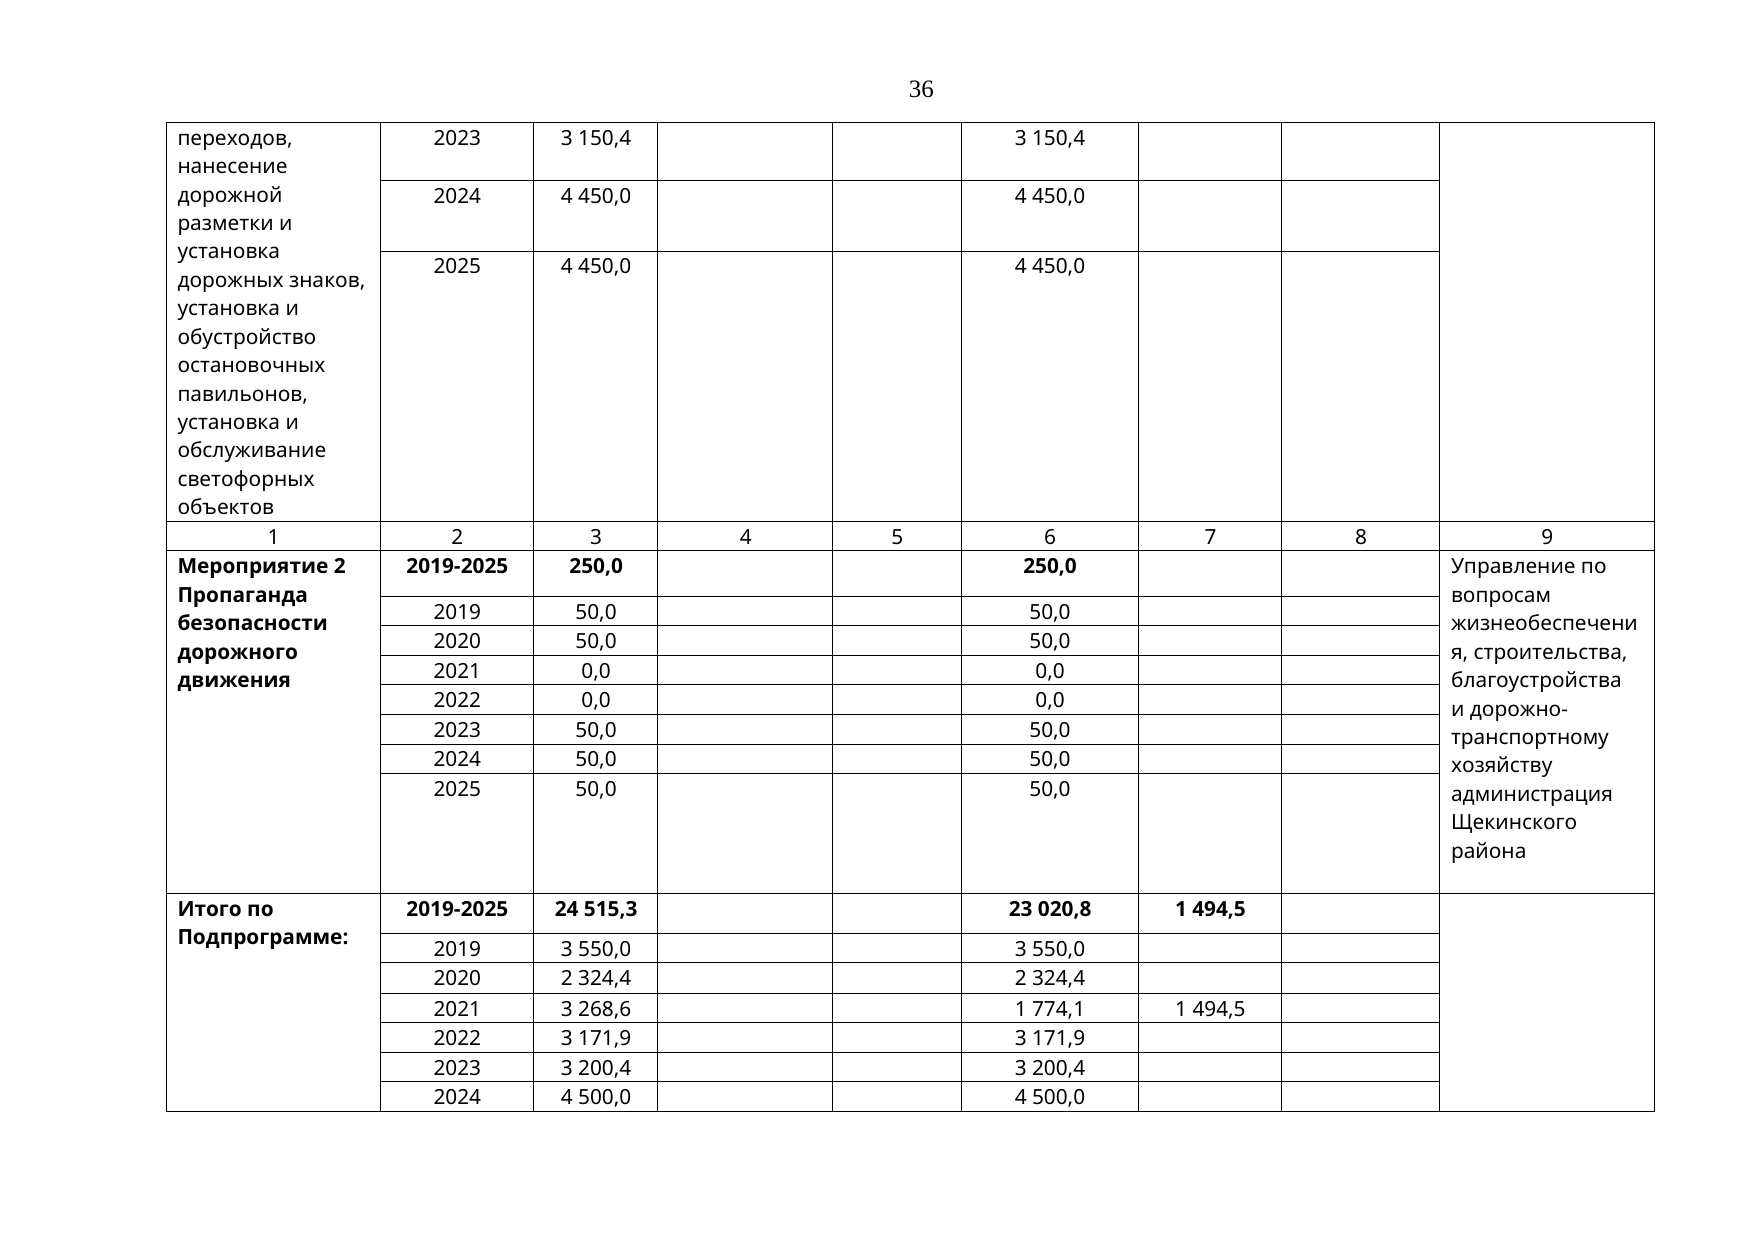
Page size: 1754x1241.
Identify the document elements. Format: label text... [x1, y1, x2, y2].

table_cell [1139, 774, 1281, 893]
table_cell 2023 [381, 1053, 533, 1081]
table_cell [1282, 1053, 1439, 1081]
table_cell 50,0 [534, 774, 657, 893]
table_cell 9 [1440, 522, 1654, 550]
table_cell 3 268,6 [534, 994, 657, 1022]
table_cell 2021 [381, 994, 533, 1022]
table_cell 50,0 [962, 745, 1138, 773]
table_cell [658, 626, 832, 655]
table_cell [833, 1082, 961, 1111]
table_cell 2023 [381, 123, 533, 180]
table_cell [833, 1053, 961, 1081]
table_cell 2 324,4 [962, 963, 1138, 993]
table_cell 24 515,3 [534, 894, 657, 933]
table_cell 23 020,8 [962, 894, 1138, 933]
table_cell 2022 [381, 1023, 533, 1052]
table_cell [1139, 1082, 1281, 1111]
table_cell [1282, 685, 1439, 714]
table_cell [658, 252, 832, 521]
table_cell [833, 123, 961, 180]
table_cell [658, 774, 832, 893]
table_cell [1139, 745, 1281, 773]
table_cell [1282, 252, 1439, 521]
table_cell 4 500,0 [962, 1082, 1138, 1111]
table_cell 0,0 [962, 656, 1138, 684]
table_cell 3 150,4 [962, 123, 1138, 180]
table_cell 2023 [381, 715, 533, 743]
table_cell [1139, 123, 1281, 180]
table_cell [1440, 894, 1654, 1111]
table_cell [1282, 994, 1439, 1022]
table_cell [1139, 1053, 1281, 1081]
table_cell [658, 181, 832, 251]
table_cell 250,0 [962, 551, 1138, 596]
table_cell [1282, 745, 1439, 773]
table_cell [833, 963, 961, 993]
table_cell 4 500,0 [534, 1082, 657, 1111]
table_cell 3 550,0 [534, 934, 657, 962]
table_cell [833, 626, 961, 655]
table_cell [1139, 1023, 1281, 1052]
table_cell [658, 715, 832, 743]
table_cell [658, 685, 832, 714]
table_cell 2020 [381, 626, 533, 655]
table_cell 3 200,4 [962, 1053, 1138, 1081]
table_cell 50,0 [962, 774, 1138, 893]
table_cell [1282, 894, 1439, 933]
table_cell [1282, 551, 1439, 596]
table_cell [1282, 934, 1439, 962]
table_cell 1 [167, 522, 380, 550]
table_cell 0,0 [962, 685, 1138, 714]
table_cell 2024 [381, 745, 533, 773]
table_cell [1282, 715, 1439, 743]
table_cell 2019-2025 [381, 551, 533, 596]
table_cell [658, 994, 832, 1022]
table_cell [658, 1082, 832, 1111]
table_cell 50,0 [534, 745, 657, 773]
table_cell [833, 894, 961, 933]
table_cell Итого по Подпрограмме: [167, 894, 380, 1111]
table_cell [833, 685, 961, 714]
table_cell 1 774,1 [962, 994, 1138, 1022]
table_cell 4 450,0 [962, 252, 1138, 521]
table_cell [658, 963, 832, 993]
table_cell [1282, 1023, 1439, 1052]
table_cell [1139, 656, 1281, 684]
table_cell 50,0 [962, 715, 1138, 743]
table_cell [1139, 181, 1281, 251]
table_cell [833, 1023, 961, 1052]
table_cell [658, 597, 832, 625]
table_cell [833, 551, 961, 596]
table_cell [1282, 1082, 1439, 1111]
table_cell [1139, 551, 1281, 596]
table_cell 250,0 [534, 551, 657, 596]
table_cell 2 [381, 522, 533, 550]
table_cell [1139, 597, 1281, 625]
table_cell 1 494,5 [1139, 994, 1281, 1022]
table_cell [1139, 252, 1281, 521]
table_cell [833, 252, 961, 521]
table_cell [1139, 715, 1281, 743]
table_cell 50,0 [962, 626, 1138, 655]
table_cell Мероприятие 2 Пропаганда безопасности дорожного движения [167, 551, 380, 893]
table_cell 2024 [381, 1082, 533, 1111]
table_cell [833, 597, 961, 625]
table_cell 2022 [381, 685, 533, 714]
table_cell [658, 1023, 832, 1052]
table_cell 3 200,4 [534, 1053, 657, 1081]
table_cell [658, 551, 832, 596]
table_cell [833, 181, 961, 251]
table_cell 3 150,4 [534, 123, 657, 180]
table_cell [833, 934, 961, 962]
table_cell 0,0 [534, 685, 657, 714]
table_cell 2 324,4 [534, 963, 657, 993]
table_cell [1139, 626, 1281, 655]
table_cell 2024 [381, 181, 533, 251]
table_cell [1282, 181, 1439, 251]
table_cell 4 450,0 [534, 181, 657, 251]
table_cell 2020 [381, 963, 533, 993]
table_cell [833, 745, 961, 773]
table_cell 4 [658, 522, 832, 550]
table_cell 0,0 [534, 656, 657, 684]
table_cell 50,0 [534, 597, 657, 625]
table_cell [1139, 685, 1281, 714]
table_cell [658, 656, 832, 684]
table_cell 2021 [381, 656, 533, 684]
table_cell [833, 774, 961, 893]
table_cell [1282, 774, 1439, 893]
table_cell [1139, 963, 1281, 993]
table_cell [1282, 656, 1439, 684]
table_cell 3 550,0 [962, 934, 1138, 962]
table_cell 2025 [381, 774, 533, 893]
table_cell [658, 1053, 832, 1081]
table_cell [658, 934, 832, 962]
table_cell 5 [833, 522, 961, 550]
table_cell 6 [962, 522, 1138, 550]
table_cell 2019-2025 [381, 894, 533, 933]
table_cell 4 450,0 [962, 181, 1138, 251]
table_cell [1282, 597, 1439, 625]
table_cell 4 450,0 [534, 252, 657, 521]
table_cell [1282, 123, 1439, 180]
table_cell [1282, 626, 1439, 655]
table_cell 2025 [381, 252, 533, 521]
table_cell [658, 745, 832, 773]
table_cell 3 171,9 [534, 1023, 657, 1052]
table_cell 2019 [381, 934, 533, 962]
table_cell 3 [534, 522, 657, 550]
table_cell 50,0 [534, 626, 657, 655]
table_cell [1139, 934, 1281, 962]
table_cell [658, 123, 832, 180]
table_cell [1282, 963, 1439, 993]
table_cell 3 171,9 [962, 1023, 1138, 1052]
table_cell 50,0 [962, 597, 1138, 625]
table_cell 50,0 [534, 715, 657, 743]
table_cell Управление по вопросам жизнеобеспечения, строительства, благоустройства и дорожно-транспортному хозяйству администрация Щекинского района [1440, 551, 1654, 893]
table_cell [833, 715, 961, 743]
table_cell 1 494,5 [1139, 894, 1281, 933]
table_cell [658, 894, 832, 933]
table_cell 7 [1139, 522, 1281, 550]
table_cell 2019 [381, 597, 533, 625]
table_cell 8 [1282, 522, 1439, 550]
table_cell [833, 656, 961, 684]
table_cell [833, 994, 961, 1022]
